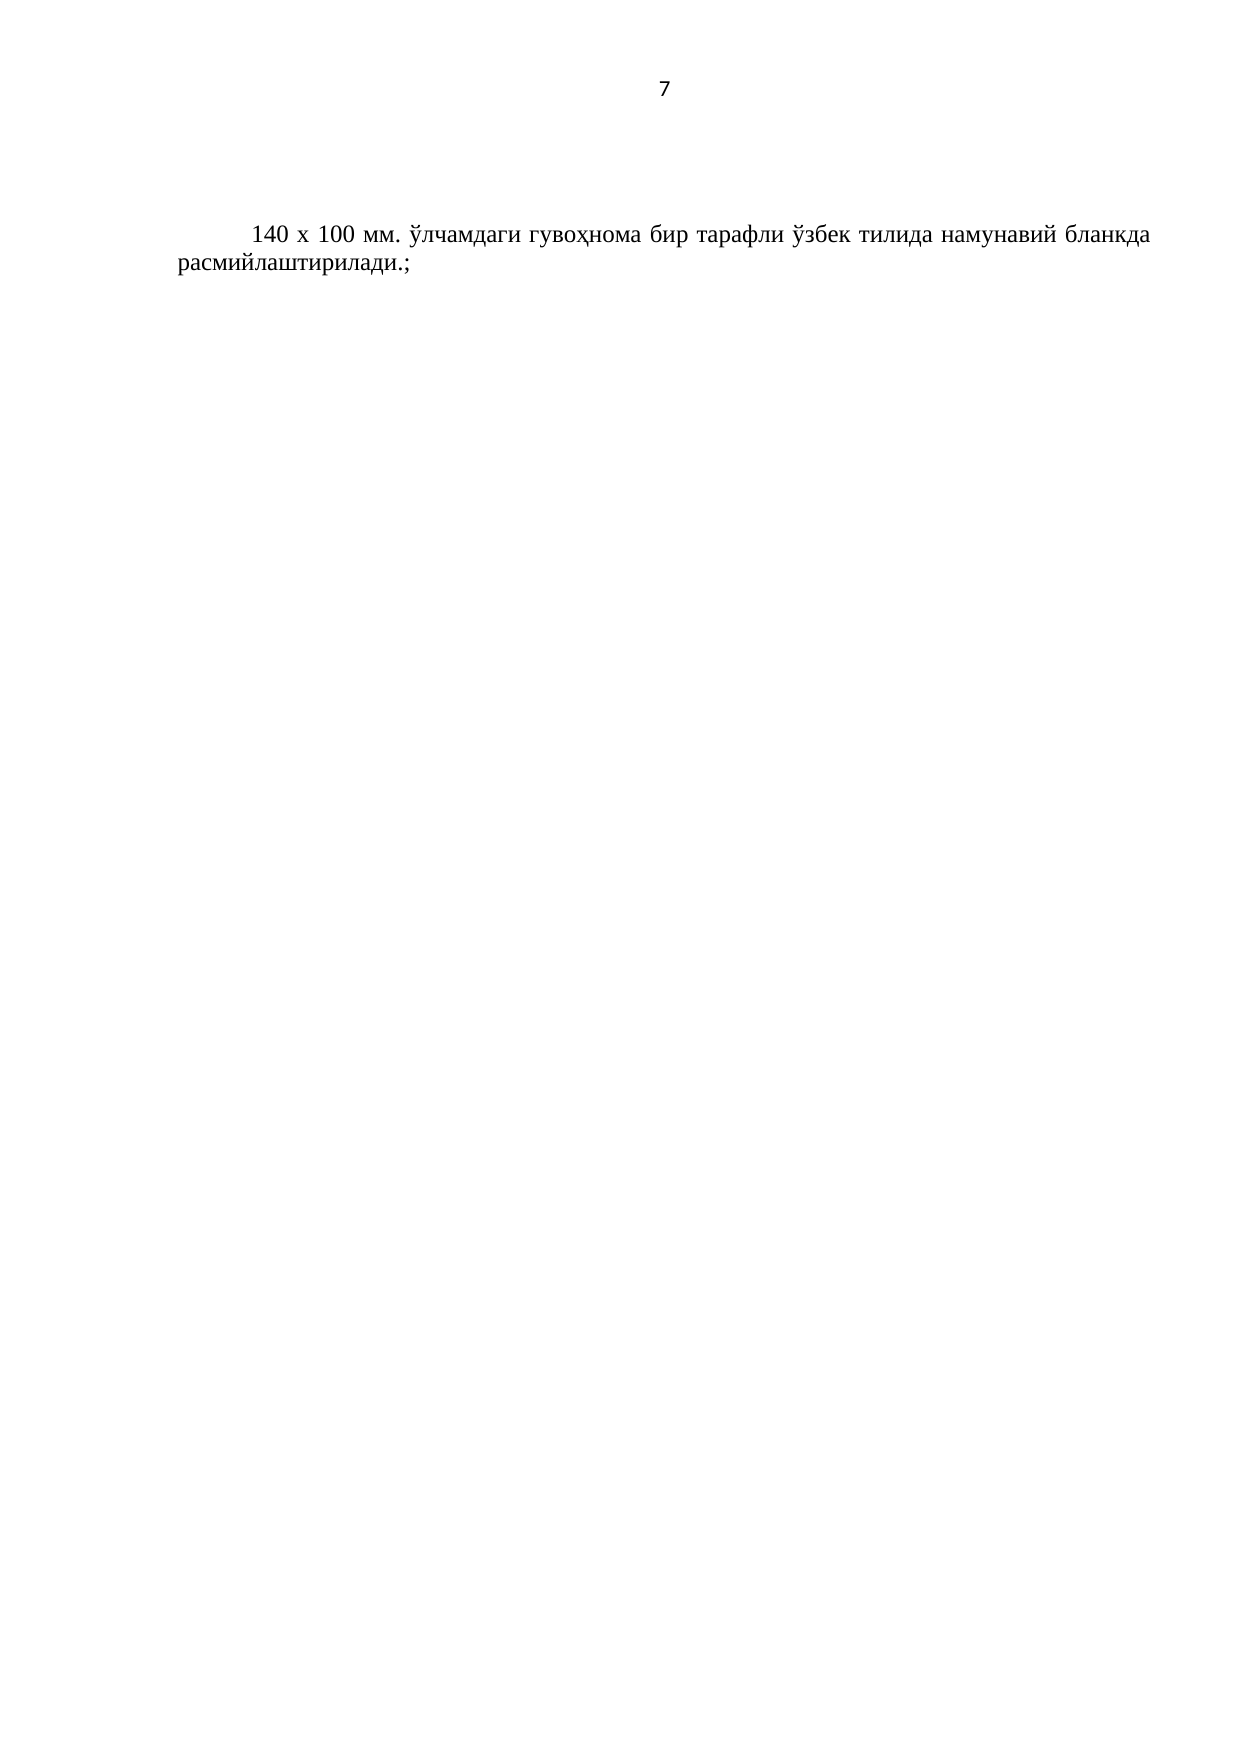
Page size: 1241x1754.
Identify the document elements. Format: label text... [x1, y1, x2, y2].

text 140 х 100 мм. ўлчамдаги гувоҳнома бир тарафли ўзбек тилида намунавий бланкда расмийлаштирилади.; [177, 219, 1152, 276]
